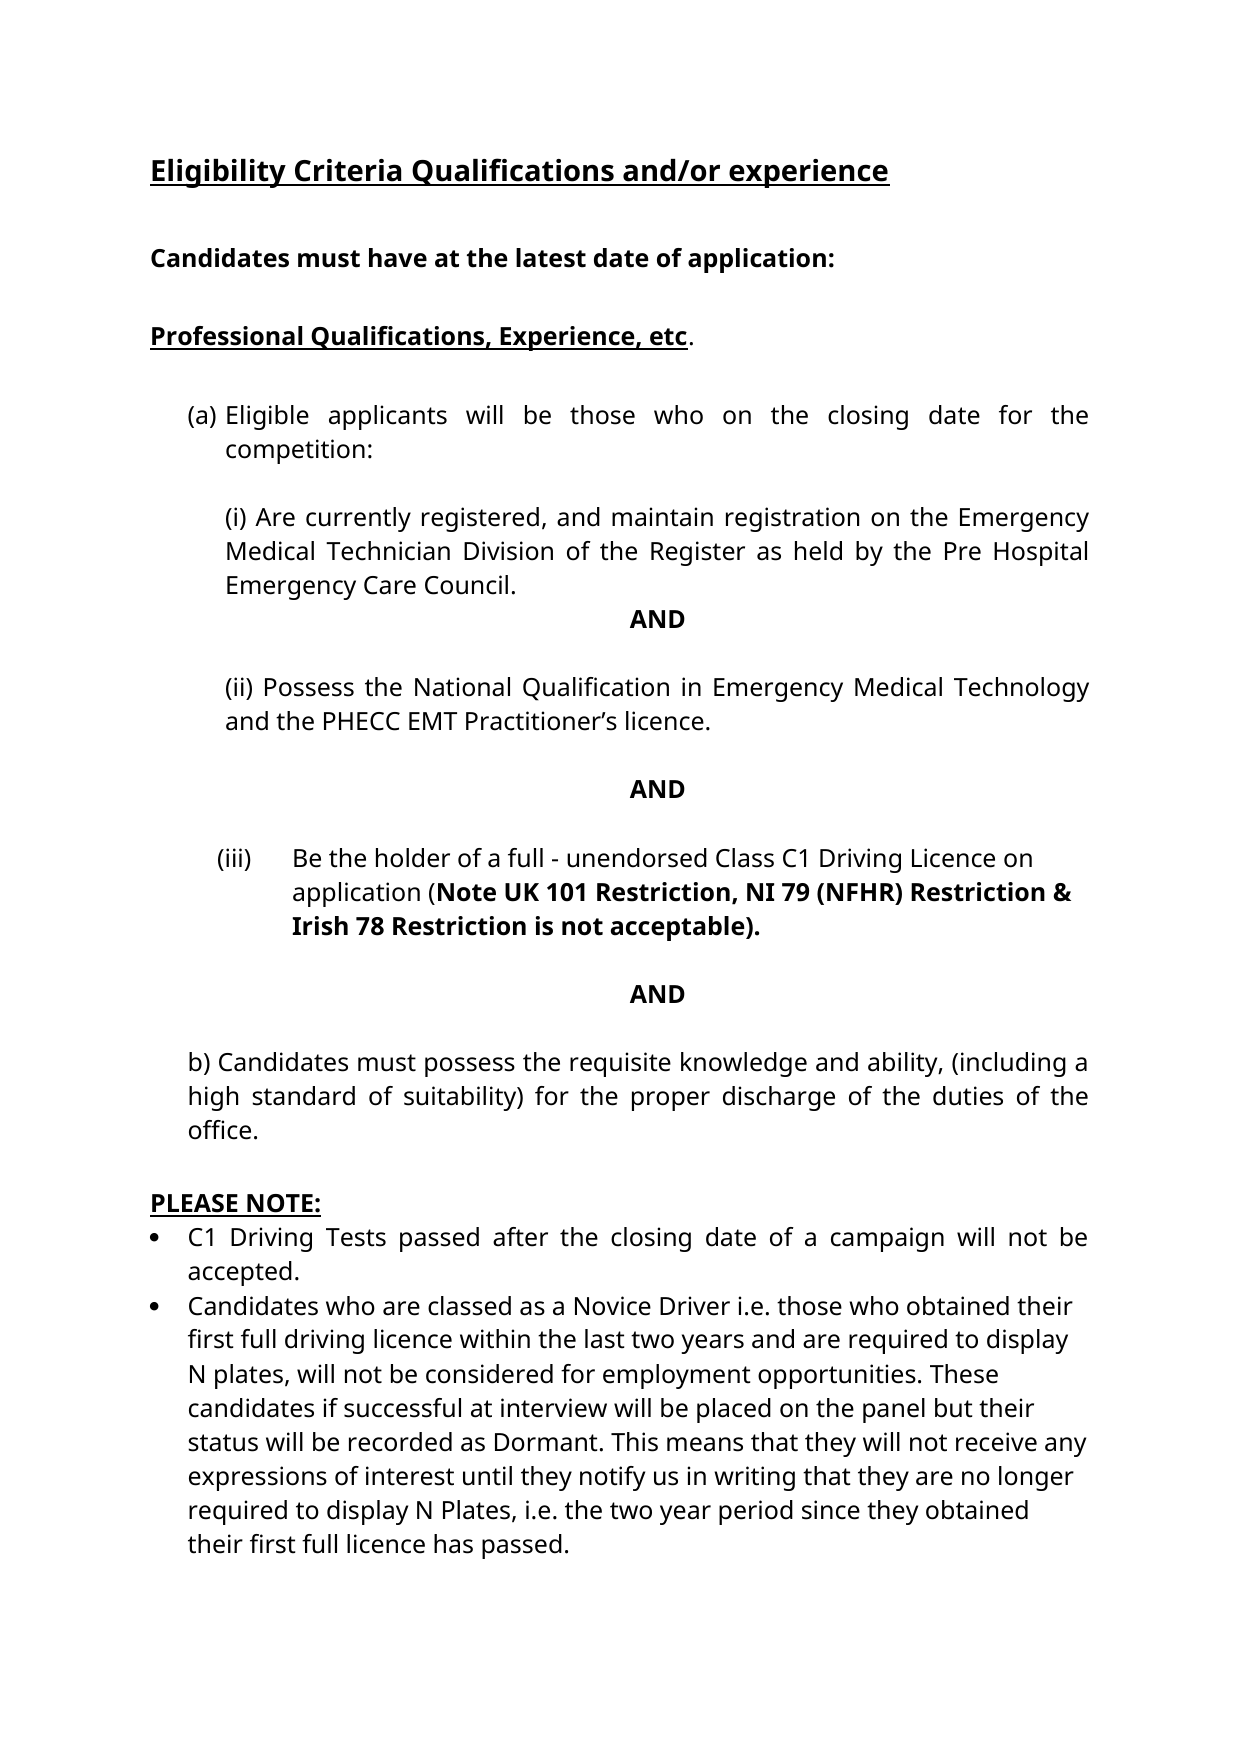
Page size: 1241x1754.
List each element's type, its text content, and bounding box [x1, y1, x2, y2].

text PLEASE NOTE: [150, 1186, 1090, 1220]
list C1 Driving Tests passed after the closing date of a campaign will not be accepted. [150, 1220, 1090, 1288]
list Be the holder of a full - unendorsed Class C1 Driving Licence on application (Note UK 101 Restriction, NI 79 (NFHR) Restriction & Irish 78 Restriction is not acceptable). [217, 840, 1090, 942]
list Professional Qualifications, Experience, etc. [150, 319, 1090, 353]
text Candidates must have at the latest date of application: [150, 241, 1090, 275]
list AND [225, 602, 1090, 636]
text (ii) Possess the National Qualification in Emergency Medical Technology and the PHECC EMT Practitioner’s licence. [225, 670, 1090, 738]
list Eligible applicants will be those who on the closing date for the competition: [187, 397, 1090, 466]
text Eligibility Criteria Qualifications and/or experience [150, 150, 1090, 190]
text (i) Are currently registered, and maintain registration on the Emergency Medical Technician Division of the Register as held by the Pre Hospital Emergency Care Council. [225, 499, 1090, 602]
text AND [225, 772, 1090, 806]
list Candidates who are classed as a Novice Driver i.e. those who obtained their first full driving licence within the last two years and are required to display N plates, will not be considered for employment opportunities. These candidates if successful at interview will be placed on the panel but their status will be recorded as Dormant. This means that they will not receive any expressions of interest until they notify us in writing that they are no longer required to display N Plates, i.e. the two year period since they obtained their first full licence has passed. [150, 1288, 1090, 1561]
list AND [225, 976, 1090, 1011]
text b) Candidates must possess the requisite knowledge and ability, (including a high standard of suitability) for the proper discharge of the duties of the office. [187, 1044, 1090, 1147]
